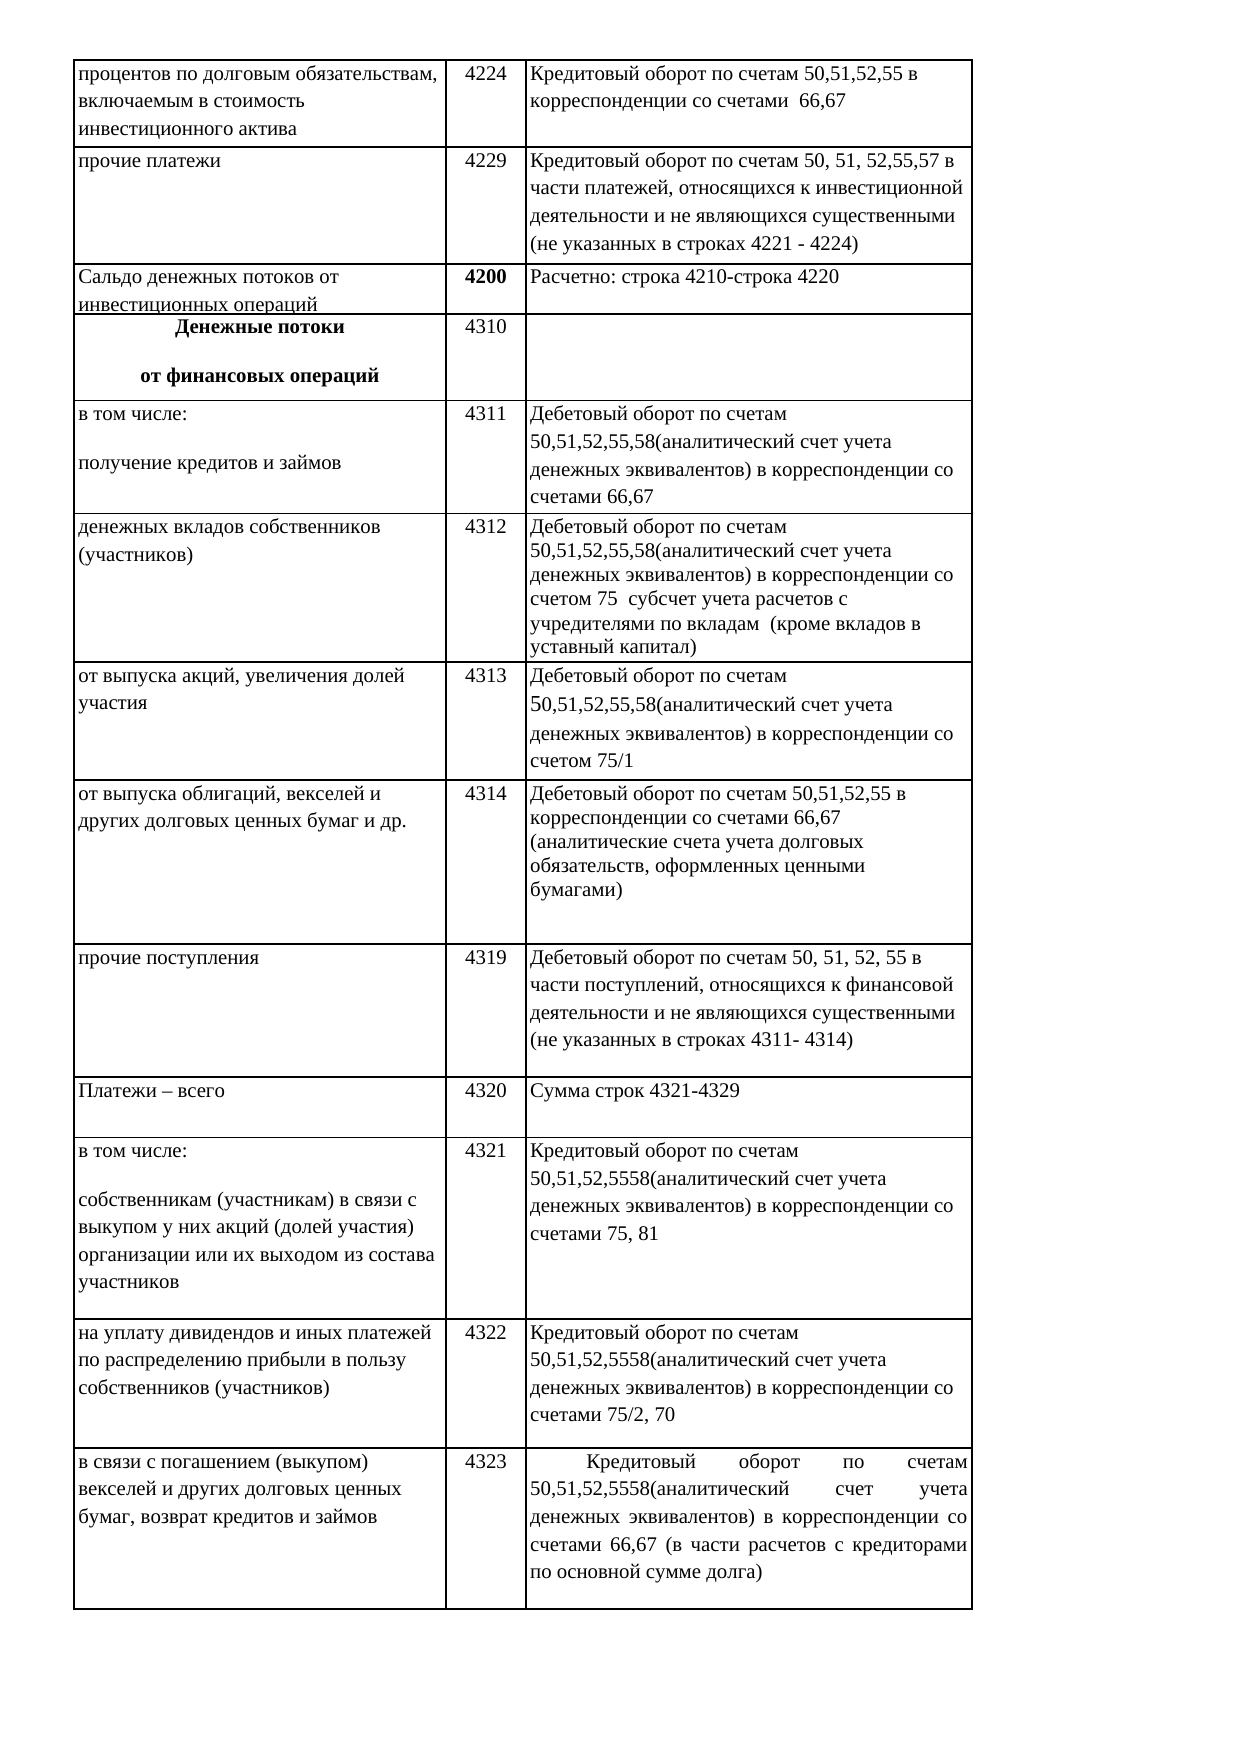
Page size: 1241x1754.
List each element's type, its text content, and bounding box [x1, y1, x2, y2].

table_cell Расчетно: строка 4210-строка 4220 [527, 265, 971, 313]
table_cell от выпуска облигаций, векселей и других долговых ценных бумаг и др. [75, 781, 445, 943]
table_cell Кредитовый оборот по счетам 50,51,52,55 в корреспонденции со счетами 66,67 [527, 61, 971, 146]
table_cell Дебетовый оборот по счетам 50,51,52,55 в корреспонденции со счетами 66,67 (аналитические счета учета долговых обязательств, оформленных ценными бумагами) [527, 781, 971, 943]
table_cell 4322 [447, 1320, 525, 1447]
table_cell Кредитовый оборот по счетам 50,51,52,5558(аналитический счет учета денежных эквивалентов) в корреспонденции со счетами 66,67 (в части расчетов с кредиторами по основной сумме долга) [527, 1449, 971, 1608]
table_cell 4319 [447, 945, 525, 1076]
table_cell в том числе: собственникам (участникам) в связи с выкупом у них акций (долей участия) организации или их выходом из состава участников [75, 1138, 445, 1318]
table_cell 4320 [447, 1078, 525, 1136]
table_cell Дебетовый оборот по счетам 50,51,52,55,58(аналитический счет учета денежных эквивалентов) в корреспонденции со счетом 75 субсчет учета расчетов с учредителями по вкладам (кроме вкладов в уставный капитал) [527, 514, 971, 661]
table_cell Дебетовый оборот по счетам 50,51,52,55,58(аналитический счет учета денежных эквивалентов) в корреспонденции со счетом 75/1 [527, 663, 971, 779]
table_cell 4313 [447, 663, 525, 779]
table_cell Кредитовый оборот по счетам 50,51,52,5558(аналитический счет учета денежных эквивалентов) в корреспонденции со счетами 75, 81 [527, 1138, 971, 1318]
table_cell денежных вкладов собственников (участников) [75, 514, 445, 661]
table_cell 4312 [447, 514, 525, 661]
table_cell Платежи – всего [75, 1078, 445, 1136]
table_cell Кредитовый оборот по счетам 50, 51, 52,55,57 в части платежей, относящихся к инвестиционной деятельности и не являющихся существенными (не указанных в строках 4221 - 4224) [527, 148, 971, 263]
table_cell 4311 [447, 401, 525, 513]
table_cell прочие платежи [75, 148, 445, 263]
table_cell в связи с погашением (выкупом) векселей и других долговых ценных бумаг, возврат кредитов и займов [75, 1449, 445, 1608]
table_cell в том числе: получение кредитов и займов [75, 401, 445, 513]
table_cell 4321 [447, 1138, 525, 1318]
table_cell 4323 [447, 1449, 525, 1608]
table_cell на уплату дивидендов и иных платежей по распределению прибыли в пользу собственников (участников) [75, 1320, 445, 1447]
table_cell Сальдо денежных потоков от инвестиционных операций [75, 265, 445, 313]
table_cell Дебетовый оборот по счетам 50, 51, 52, 55 в части поступлений, относящихся к финансовой деятельности и не являющихся существенными (не указанных в строках 4311- 4314) [527, 945, 971, 1076]
table_cell процентов по долговым обязательствам, включаемым в стоимость инвестиционного актива [75, 61, 445, 146]
table_cell 4224 [447, 61, 525, 146]
table_cell Сумма строк 4321-4329 [527, 1078, 971, 1136]
table_cell 4314 [447, 781, 525, 943]
table_cell 4200 [447, 265, 525, 313]
table_cell 4310 [447, 315, 525, 400]
table_cell от выпуска акций, увеличения долей участия [75, 663, 445, 779]
table_cell Дебетовый оборот по счетам 50,51,52,55,58(аналитический счет учета денежных эквивалентов) в корреспонденции со счетами 66,67 [527, 401, 971, 513]
table_cell прочие поступления [75, 945, 445, 1076]
table_cell 4229 [447, 148, 525, 263]
table_cell Кредитовый оборот по счетам 50,51,52,5558(аналитический счет учета денежных эквивалентов) в корреспонденции со счетами 75/2, 70 [527, 1320, 971, 1447]
